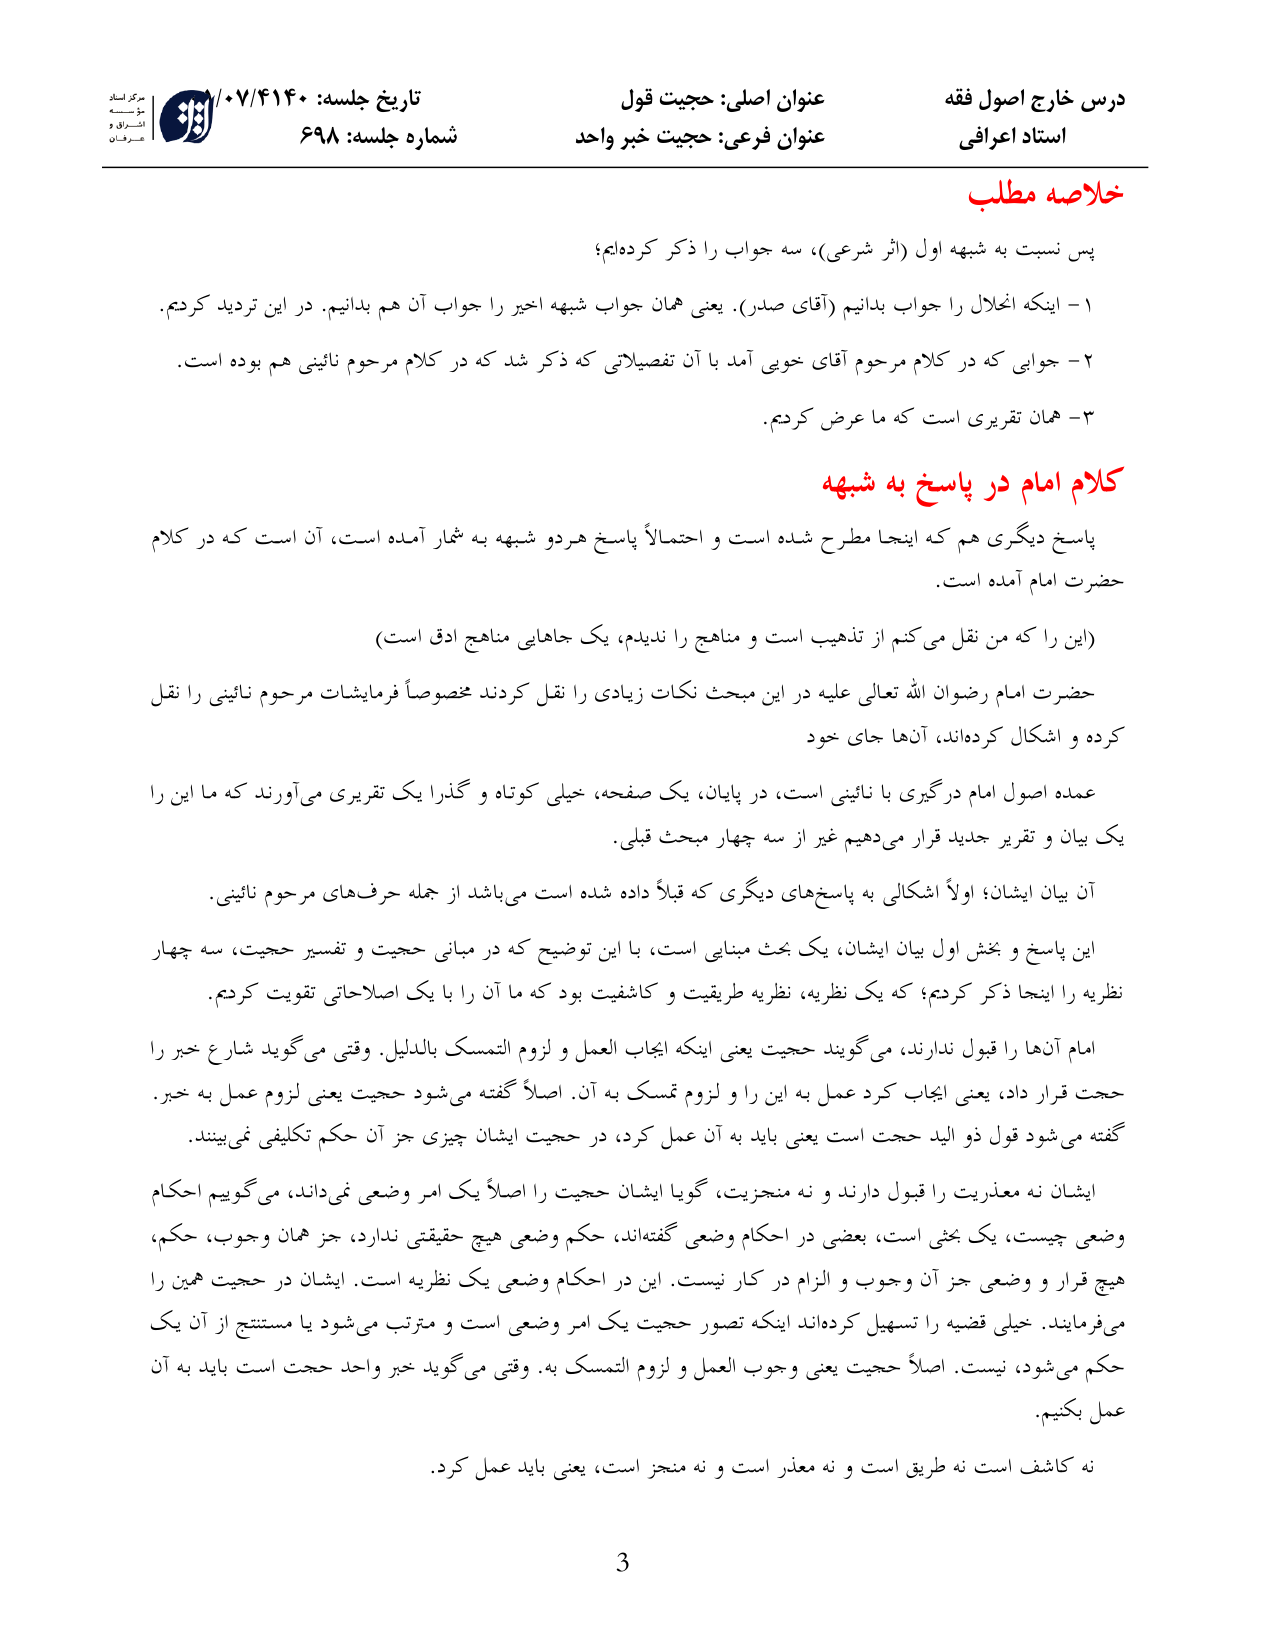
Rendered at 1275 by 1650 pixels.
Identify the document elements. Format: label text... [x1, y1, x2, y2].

text ۱- اینکه انحلال را جواب بدانیم (آقای صدر). یعنی همان جواب شبهه اخیر را جواب آن هم بدانیم. در این تردید کردیم. [150, 284, 1125, 327]
subtitle خلاصه مطلب [150, 164, 1125, 227]
text ۲- جوابی که در کلام مرحوم آقای خویی آمد با آن تفصیلاتی که ذکر شد که در کلام مرحوم نائینی هم بوده است. [150, 340, 1125, 383]
text نه کاشف است نه طریق است و نه معذر است و نه منجز است، یعنی باید عمل کرد. [150, 1445, 1125, 1489]
text ایشان نه معذریت را قبول دارند و نه منجزیت، گویا ایشان حجیت را اصلاً یک امر وضعی نمی‌داند، می‌گوییم احکام وضعی چیست، یک بحثی است، بعضی در احکام وضعی گفته‌اند، حکم وضعی هیچ حقیقتی ندارد، جز همان وجوب، حکم، هیچ قرار و وضعی جز آن وجوب و الزام در کار نیست. این در احکام وضعی یک نظریه است. ایشان در حجیت همین را می‌فرمایند. خیلی قضیه را تسهیل کرده‌اند اینکه تصور حجیت یک امر وضعی است و مترتب می‌شود یا مستنتج از آن یک حکم می‌شود، نیست. اصلاً حجیت یعنی وجوب العمل و لزوم التمسک به. وقتی می‌گوید خبر واحد حجت است باید به آن عمل بکنیم. [150, 1171, 1125, 1433]
text (این را که من نقل می‌کنم از تذهیب است و مناهج را ندیدم، یک جاهایی مناهج ادق است) [150, 616, 1125, 659]
text عمده اصول امام درگیری با نائینی است، در پایان، یک صفحه، خیلی کوتاه و گذرا یک تقریری می‌آورند که ما این را یک بیان و تقریر جدید قرار می‌دهیم غیر از سه چهار مبحث قبلی. [150, 772, 1125, 859]
text پاسخ دیگری هم که اینجا مطرح شده است و احتمالاً پاسخ هردو شبهه به شمار آمده است، آن است که در کلام حضرت امام آمده است. [150, 516, 1125, 603]
text پس نسبت به شبهه اول (اثر شرعی)، سه جواب را ذکر کرده‌ایم؛ [150, 227, 1125, 271]
text امام آن‌ها را قبول ندارند، می‌گویند حجیت یعنی اینکه ایجاب العمل و لزوم التمسک بالدلیل. وقتی می‌گوید شارع خبر را حجت قرار داد، یعنی ایجاب کرد عمل به این را و لزوم تمسک به آن. اصلاً گفته می‌شود حجیت یعنی لزوم عمل به خبر. گفته می‌شود قول ذو الید حجت است یعنی باید به آن عمل کرد، در حجیت ایشان چیزی جز آن حکم تکلیفی نمی‌بینند. [150, 1027, 1125, 1158]
text این پاسخ و بخش اول بیان ایشان، یک بحث مبنایی است، با این توضیح که در مبانی حجیت و تفسیر حجیت، سه چهار نظریه را اینجا ذکر کردیم؛ که یک نظریه، نظریه طریقیت و کاشفیت بود که ما آن را با یک اصلاحاتی تقویت کردیم. [150, 928, 1125, 1015]
picture [102, 86, 215, 146]
subtitle کلام امام در پاسخ به شبهه [150, 452, 1125, 516]
text حضرت امام رضوان الله تعالی علیه در این مبحث نکات زیادی را نقل کردند مخصوصاً فرمایشات مرحوم نائینی را نقل کرده و اشکال کرده‌اند، آن‌ها جای خود [150, 672, 1125, 759]
text ۳- همان تقریری است که ما عرض کردیم. [150, 396, 1125, 439]
text آن بیان ایشان؛ اولاً اشکالی به پاسخ‌های دیگری که قبلاً داده شده است می‌باشد از جمله حرف‌های مرحوم نائینی. [150, 871, 1125, 915]
